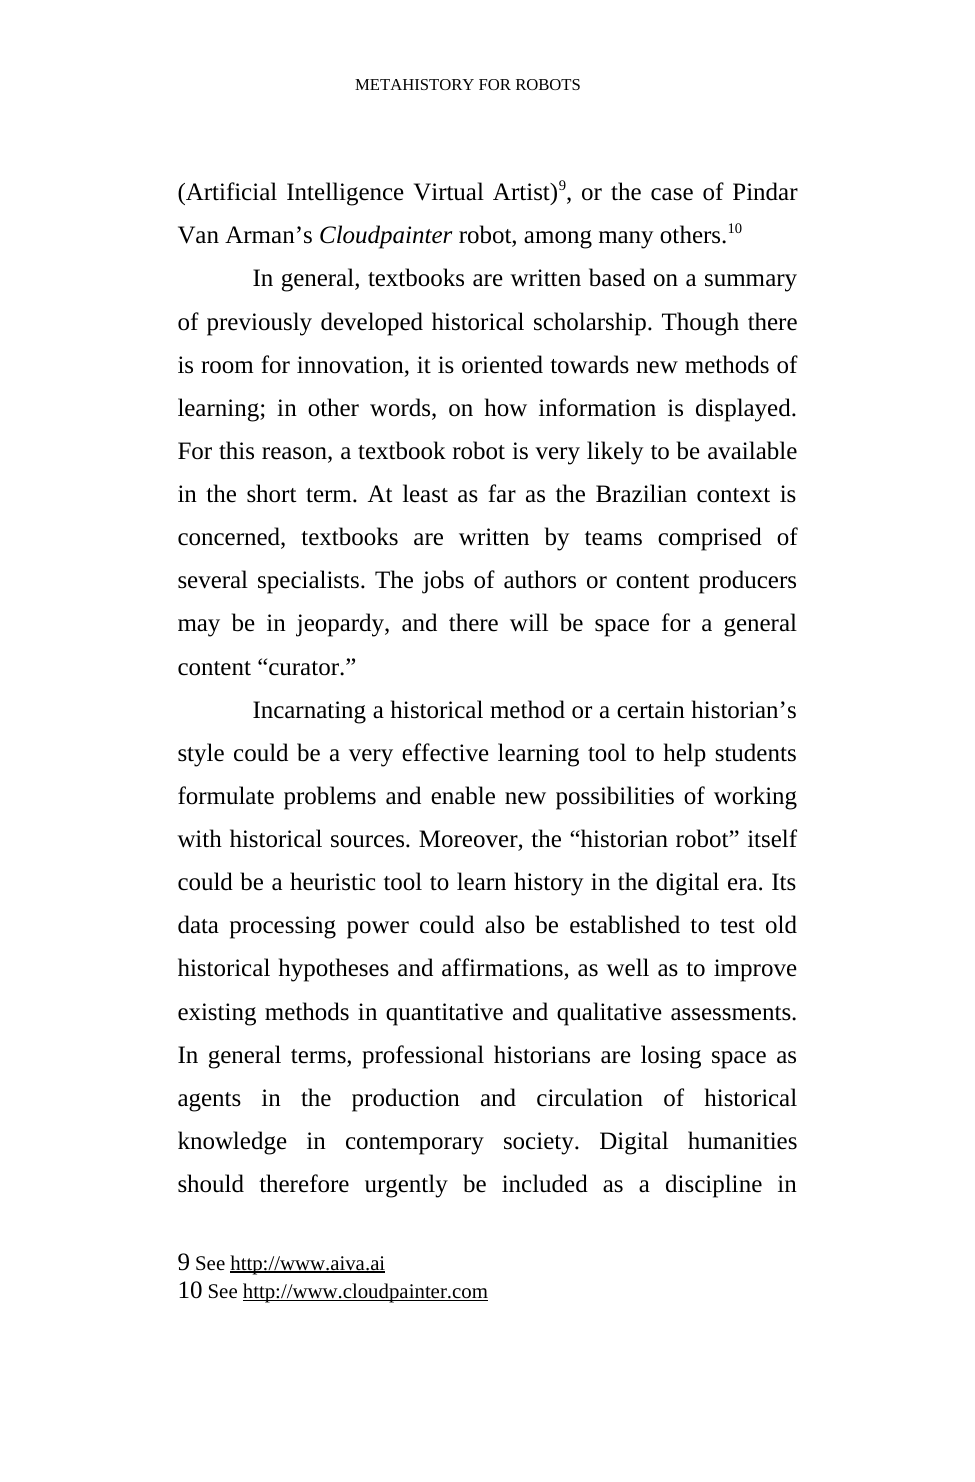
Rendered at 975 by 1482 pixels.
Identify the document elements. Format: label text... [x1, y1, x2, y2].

text In general, textbooks are written based on a summary of previously developed historical scholarship. Though there is room for innovation, it is oriented towards new methods of learning; in other words, on how information is displayed. For this reason, a textbook robot is very likely to be available in the short term. At least as far as the Brazilian context is concerned, textbooks are written by teams comprised of several specialists. The jobs of authors or content producers may be in jeopardy, and there will be space for a general content “curator.” [177, 263, 798, 680]
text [177, 177, 798, 249]
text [177, 695, 798, 1198]
